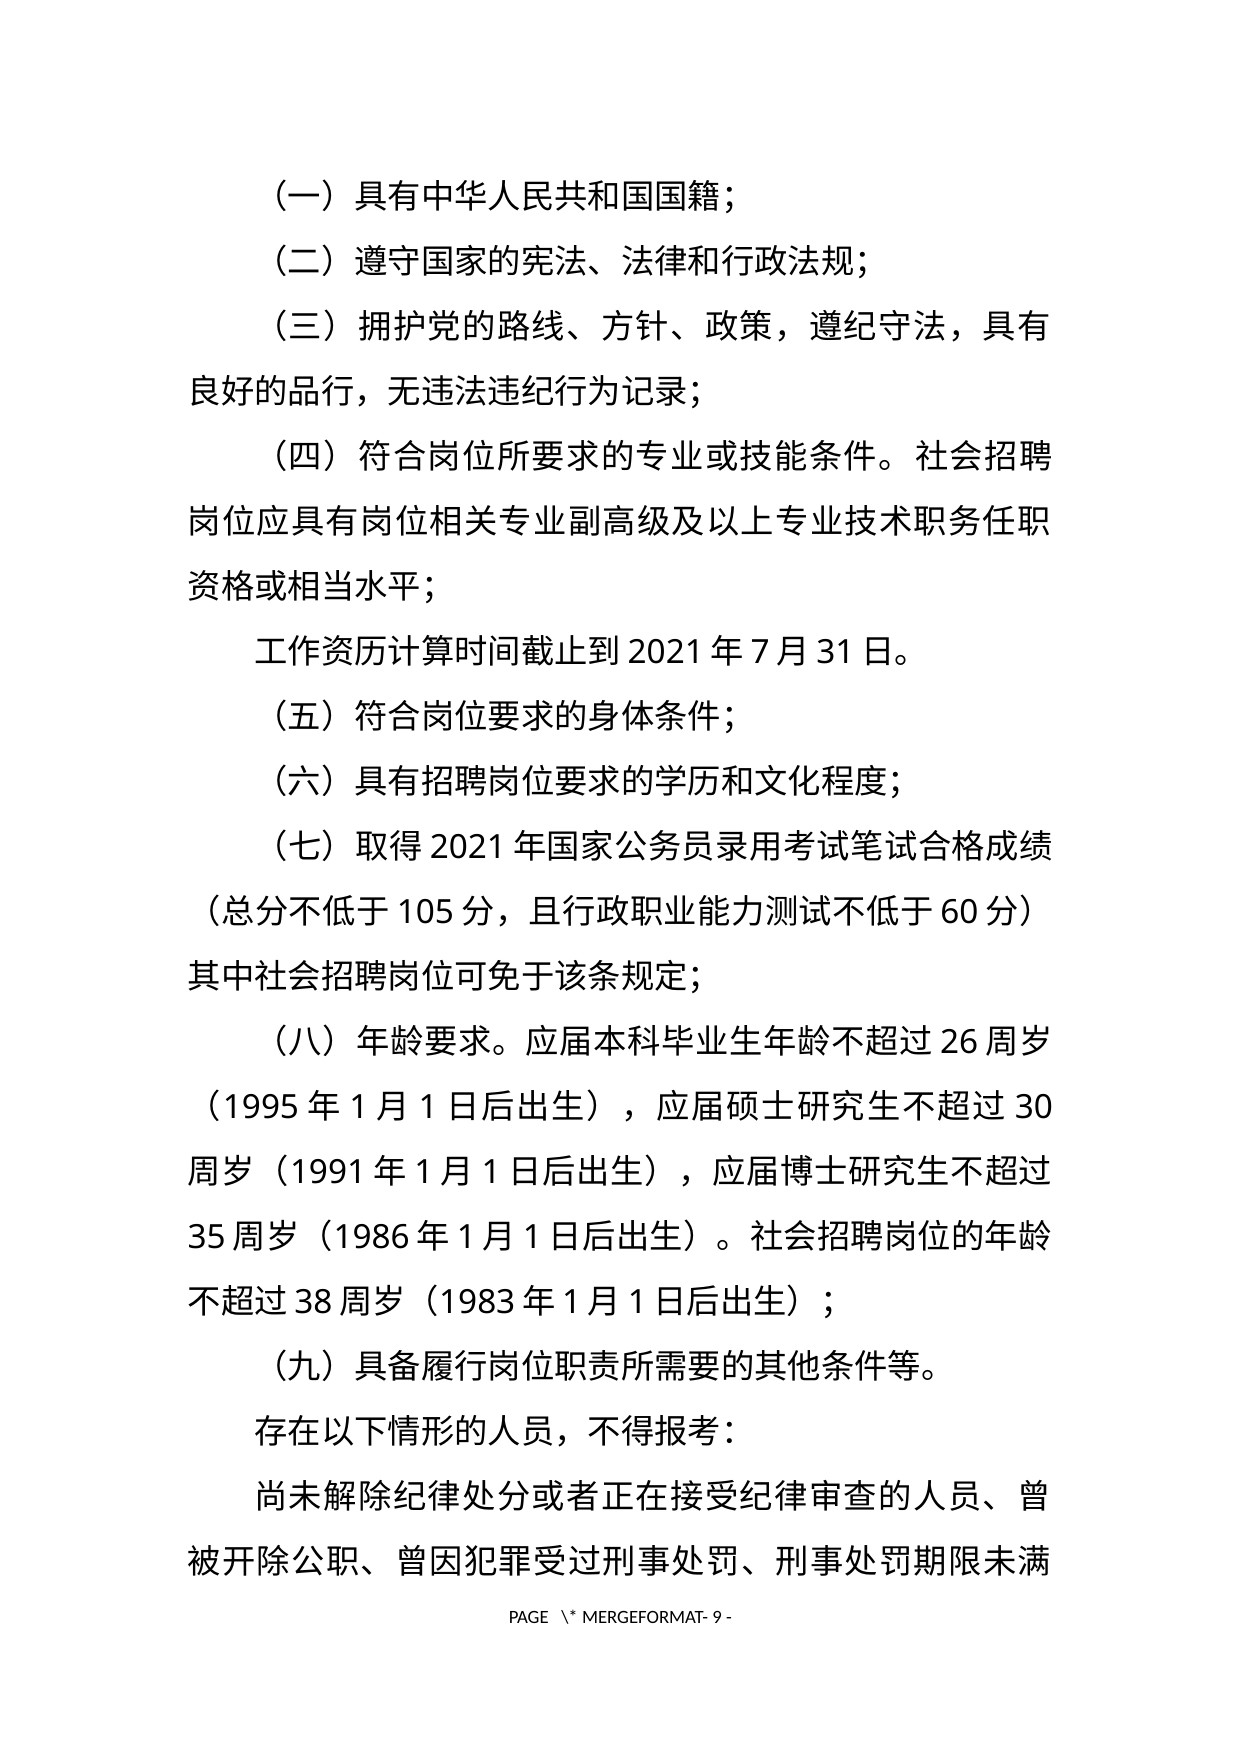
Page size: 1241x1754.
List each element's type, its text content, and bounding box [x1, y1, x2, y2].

text （四）符合岗位所要求的专业或技能条件。社会招聘岗位应具有岗位相关专业副高级及以上专业技术职务任职资格或相当水平； [187, 422, 1053, 617]
text （六）具有招聘岗位要求的学历和文化程度； [187, 747, 1053, 812]
text （二）遵守国家的宪法、法律和行政法规； [187, 227, 1053, 292]
text 工作资历计算时间截止到2021年7月31日。 [187, 617, 1053, 682]
text （九）具备履行岗位职责所需要的其他条件等。 [187, 1332, 1053, 1397]
text 存在以下情形的人员，不得报考： [187, 1397, 1053, 1462]
text （一）具有中华人民共和国国籍； [187, 162, 1053, 227]
text （三）拥护党的路线、方针、政策，遵纪守法，具有良好的品行，无违法违纪行为记录； [187, 292, 1053, 422]
text （五）符合岗位要求的身体条件； [187, 682, 1053, 747]
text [187, 1462, 1053, 1592]
text （七）取得2021年国家公务员录用考试笔试合格成绩（总分不低于105分，且行政职业能力测试不低于60分）；其中社会招聘岗位可免于该条规定； [187, 812, 1053, 1007]
text （八）年龄要求。应届本科毕业生年龄不超过26周岁（1995年1月1日后出生），应届硕士研究生不超过30周岁（1991年1月1日后出生），应届博士研究生不超过35周岁（1986年1月1日后出生）。社会招聘岗位的年龄不超过38周岁（1983年1月1日后出生）； [187, 1007, 1053, 1332]
